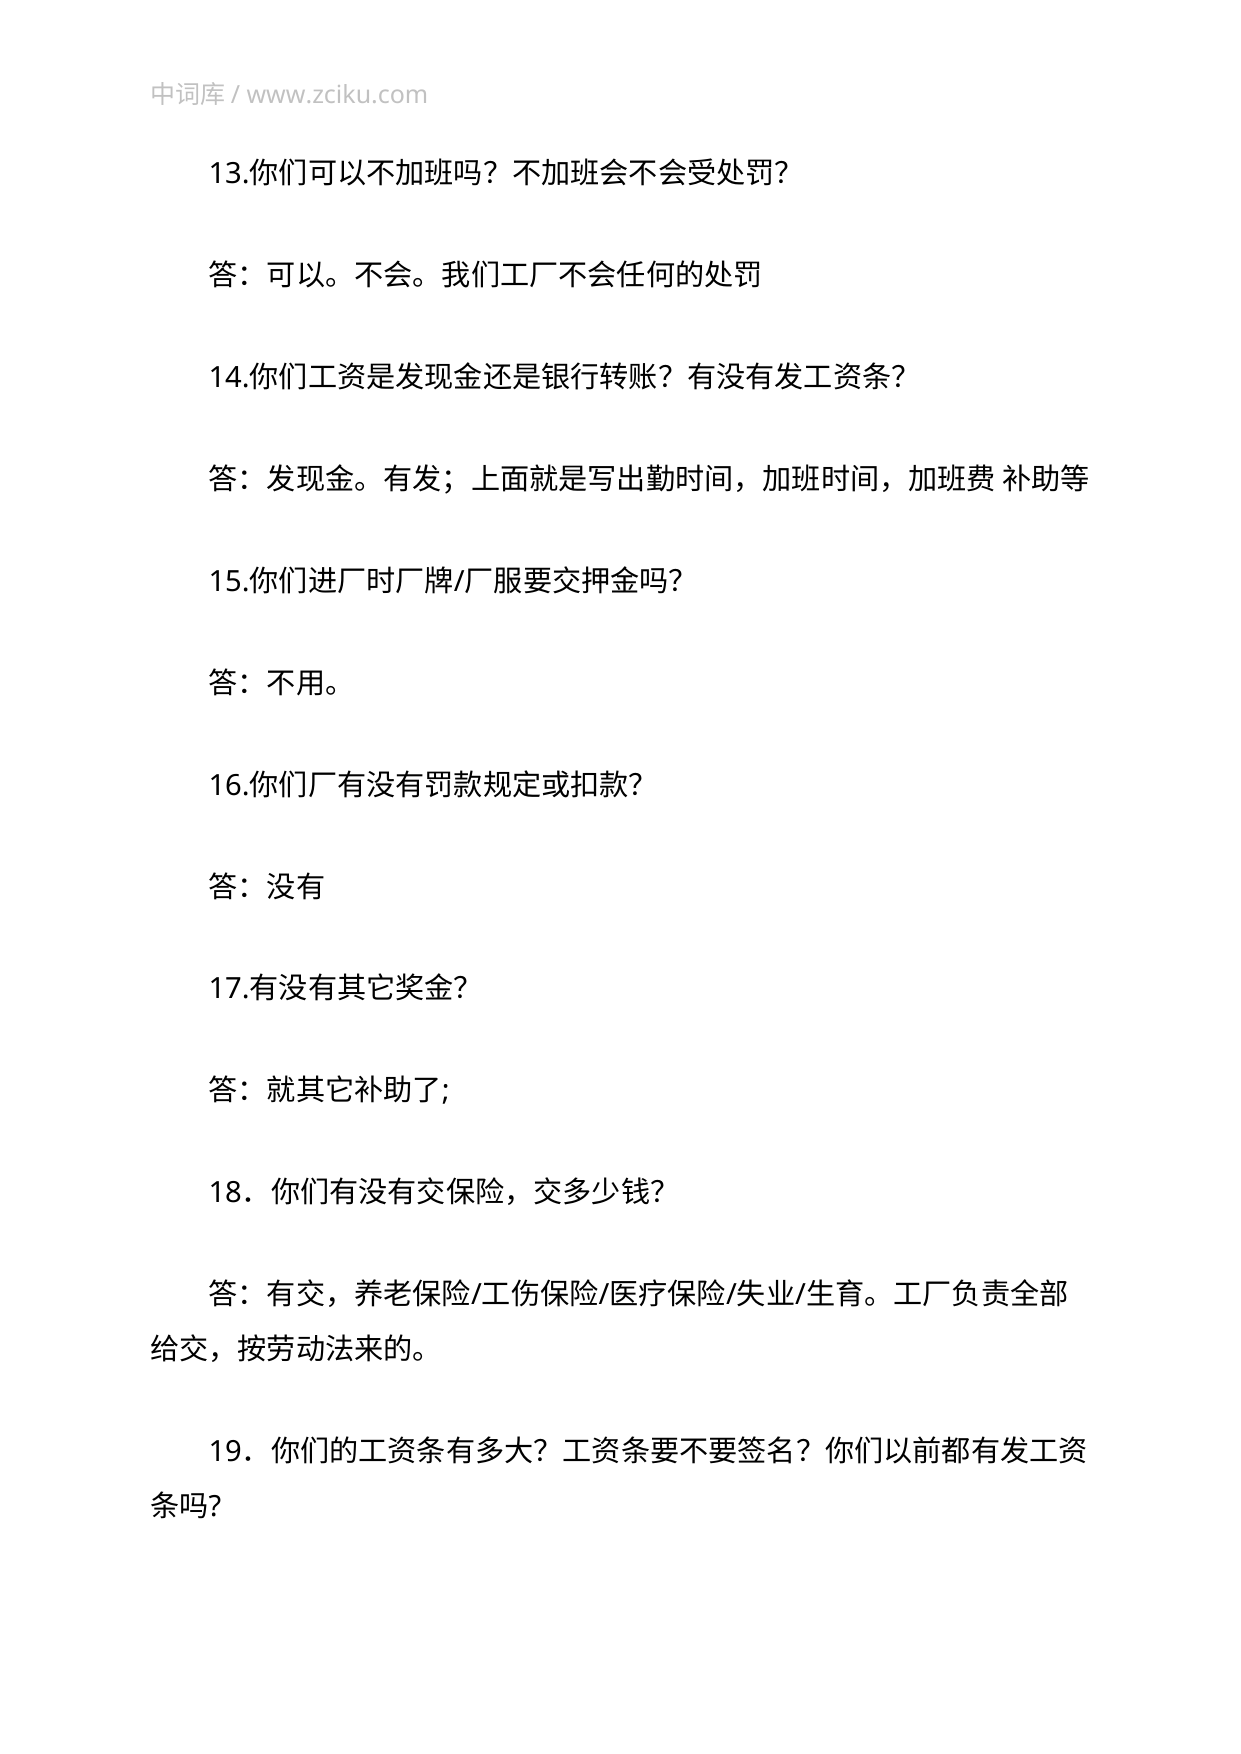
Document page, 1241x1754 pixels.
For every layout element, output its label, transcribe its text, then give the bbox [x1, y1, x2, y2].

text 18．你们有没有交保险，交多少钱？ [150, 1169, 1090, 1211]
text 19．你们的工资条有多大？工资条要不要签名？你们以前都有发工资条吗? [150, 1428, 1090, 1525]
text 答：可以。不会。我们工厂不会任何的处罚 [150, 252, 1090, 294]
text 答：没有 [150, 863, 1090, 906]
text 答：发现金。有发；上面就是写出勤时间，加班时间，加班费 补助等 [150, 456, 1090, 498]
text 14.你们工资是发现金还是银行转账？有没有发工资条？ [150, 354, 1090, 396]
text 答：就其它补助了; [150, 1067, 1090, 1109]
text 15.你们进厂时厂牌/厂服要交押金吗？ [150, 557, 1090, 600]
text 答：不用。 [150, 659, 1090, 702]
text 答：有交，养老保险/工伤保险/医疗保险/失业/生育。工厂负责全部给交，按劳动法来的。 [150, 1271, 1090, 1368]
text 16.你们厂有没有罚款规定或扣款？ [150, 761, 1090, 804]
text 17.有没有其它奖金？ [150, 965, 1090, 1007]
text 13.你们可以不加班吗？不加班会不会受处罚？ [150, 150, 1090, 192]
